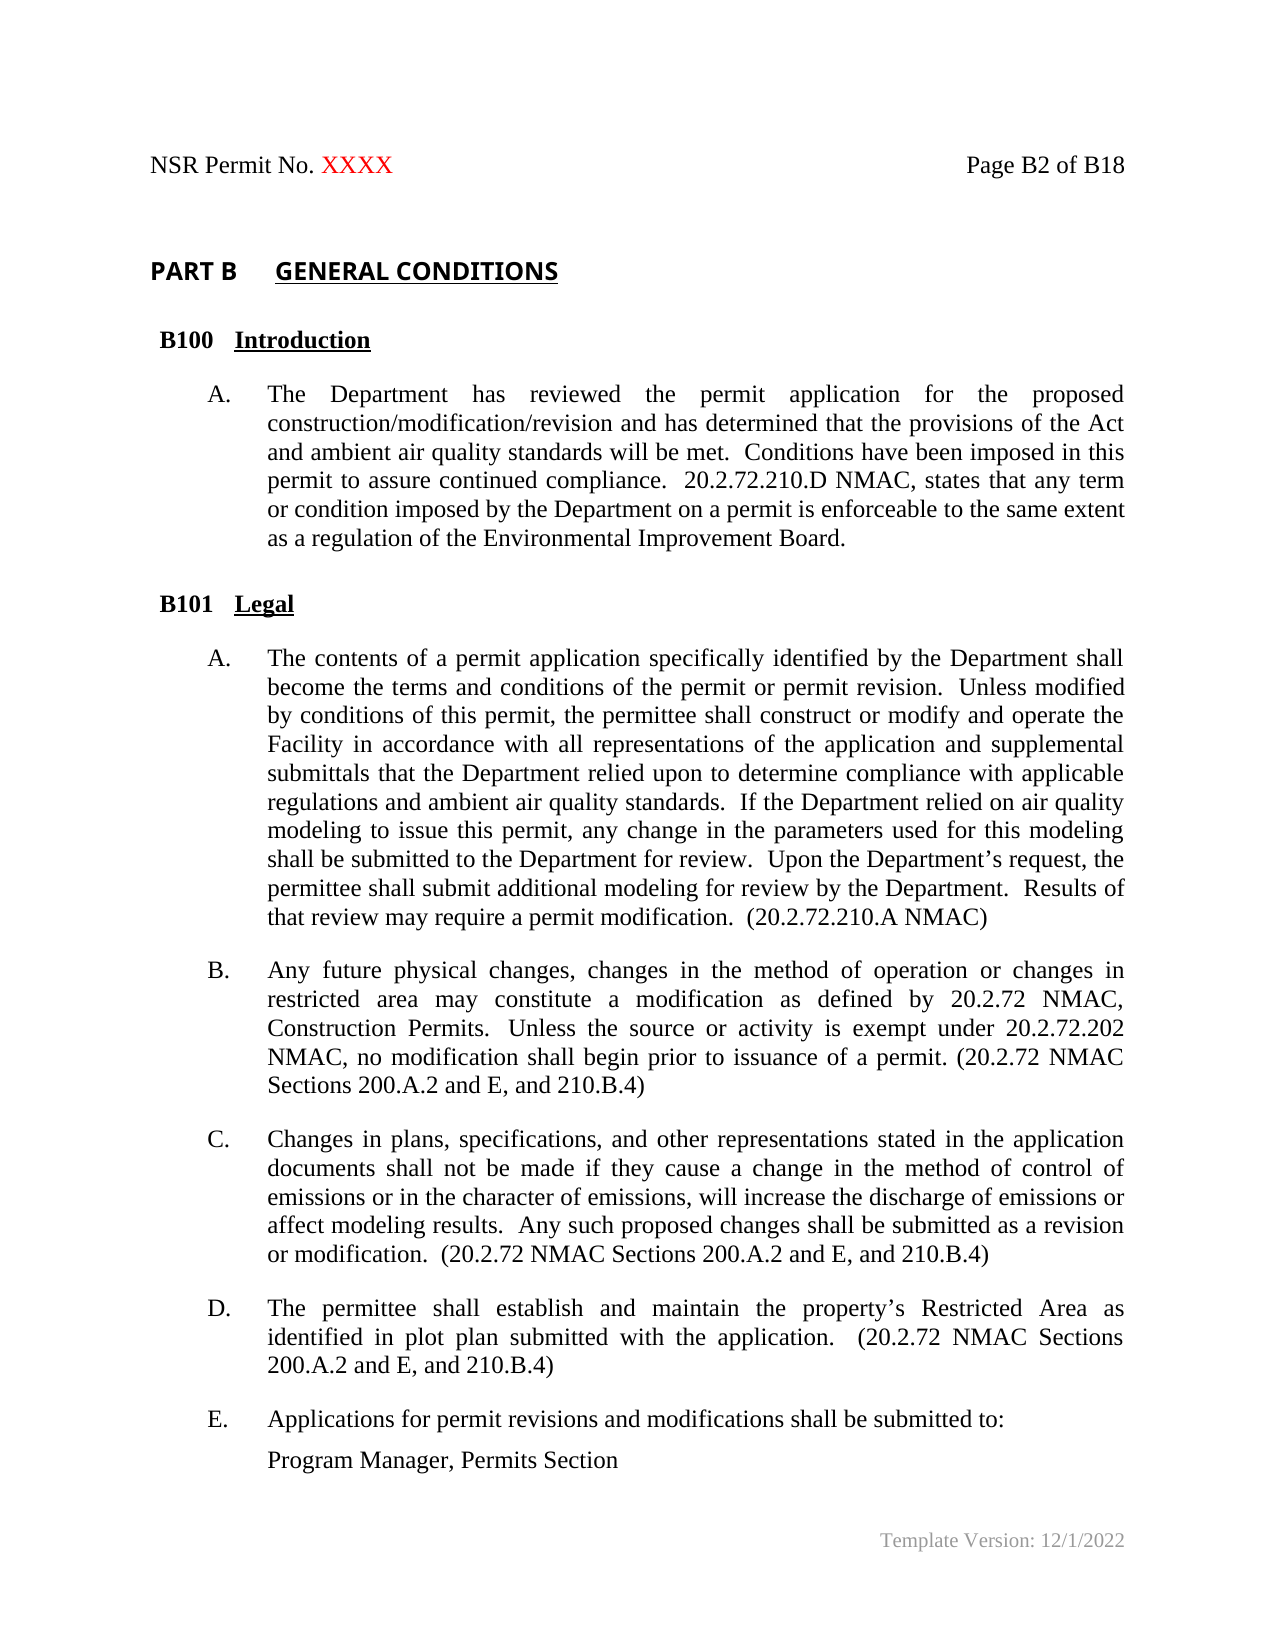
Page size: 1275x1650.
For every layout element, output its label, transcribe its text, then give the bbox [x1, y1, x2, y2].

text Program Manager, Permits Section [225, 1445, 1125, 1474]
list The contents of a permit application specifically identified by the Department shall become the terms and conditions of the permit or permit revision. Unless modified by conditions of this permit, the permittee shall construct or modify and operate the Facility in accordance with all representations of the application and supplemental submittals that the Department relied upon to determine compliance with applicable regulations and ambient air quality standards. If the Department relied on air quality modeling to issue this permit, any change in the parameters used for this modeling shall be submitted to the Department for review. Upon the Department’s request, the permittee shall submit additional modeling for review by the Department. Results of that review may require a permit modification. (20.2.72.210.A NMAC) [207, 643, 1125, 930]
text Any future physical changes, changes in the method of operation or changes in restricted area may constitute a modification as defined by 20.2.72 NMAC, Construction Permits. Unless the source or activity is exempt under 20.2.72.202 NMAC, no modification shall begin prior to issuance of a permit. (20.2.72 NMAC Sections 200.A.2 and E, and 210.B.4) [207, 955, 1125, 1099]
text Changes in plans, specifications, and other representations stated in the application documents shall not be made if they cause a change in the method of control of emissions or in the character of emissions, will increase the discharge of emissions or affect modeling results. Any such proposed changes shall be submitted as a revision or modification. (20.2.72 NMAC Sections 200.A.2 and E, and 210.B.4) [207, 1124, 1125, 1268]
text The permittee shall establish and maintain the property’s Restricted Area as identified in plot plan submitted with the application. (20.2.72 NMAC Sections 200.A.2 and E, and 210.B.4) [207, 1293, 1125, 1379]
list Introduction [159, 325, 1125, 354]
text Legal [159, 589, 1125, 618]
list The Department has reviewed the permit application for the proposed construction/modification/revision and has determined that the provisions of the Act and ambient air quality standards will be met. Conditions have been imposed in this permit to assure continued compliance. 20.2.72.210.D NMAC, states that any term or condition imposed by the Department on a permit is enforceable to the same extent as a regulation of the Environmental Improvement Board. [207, 379, 1125, 552]
text Applications for permit revisions and modifications shall be submitted to: [207, 1404, 1125, 1433]
list GENERAL CONDITIONS [150, 254, 1125, 288]
